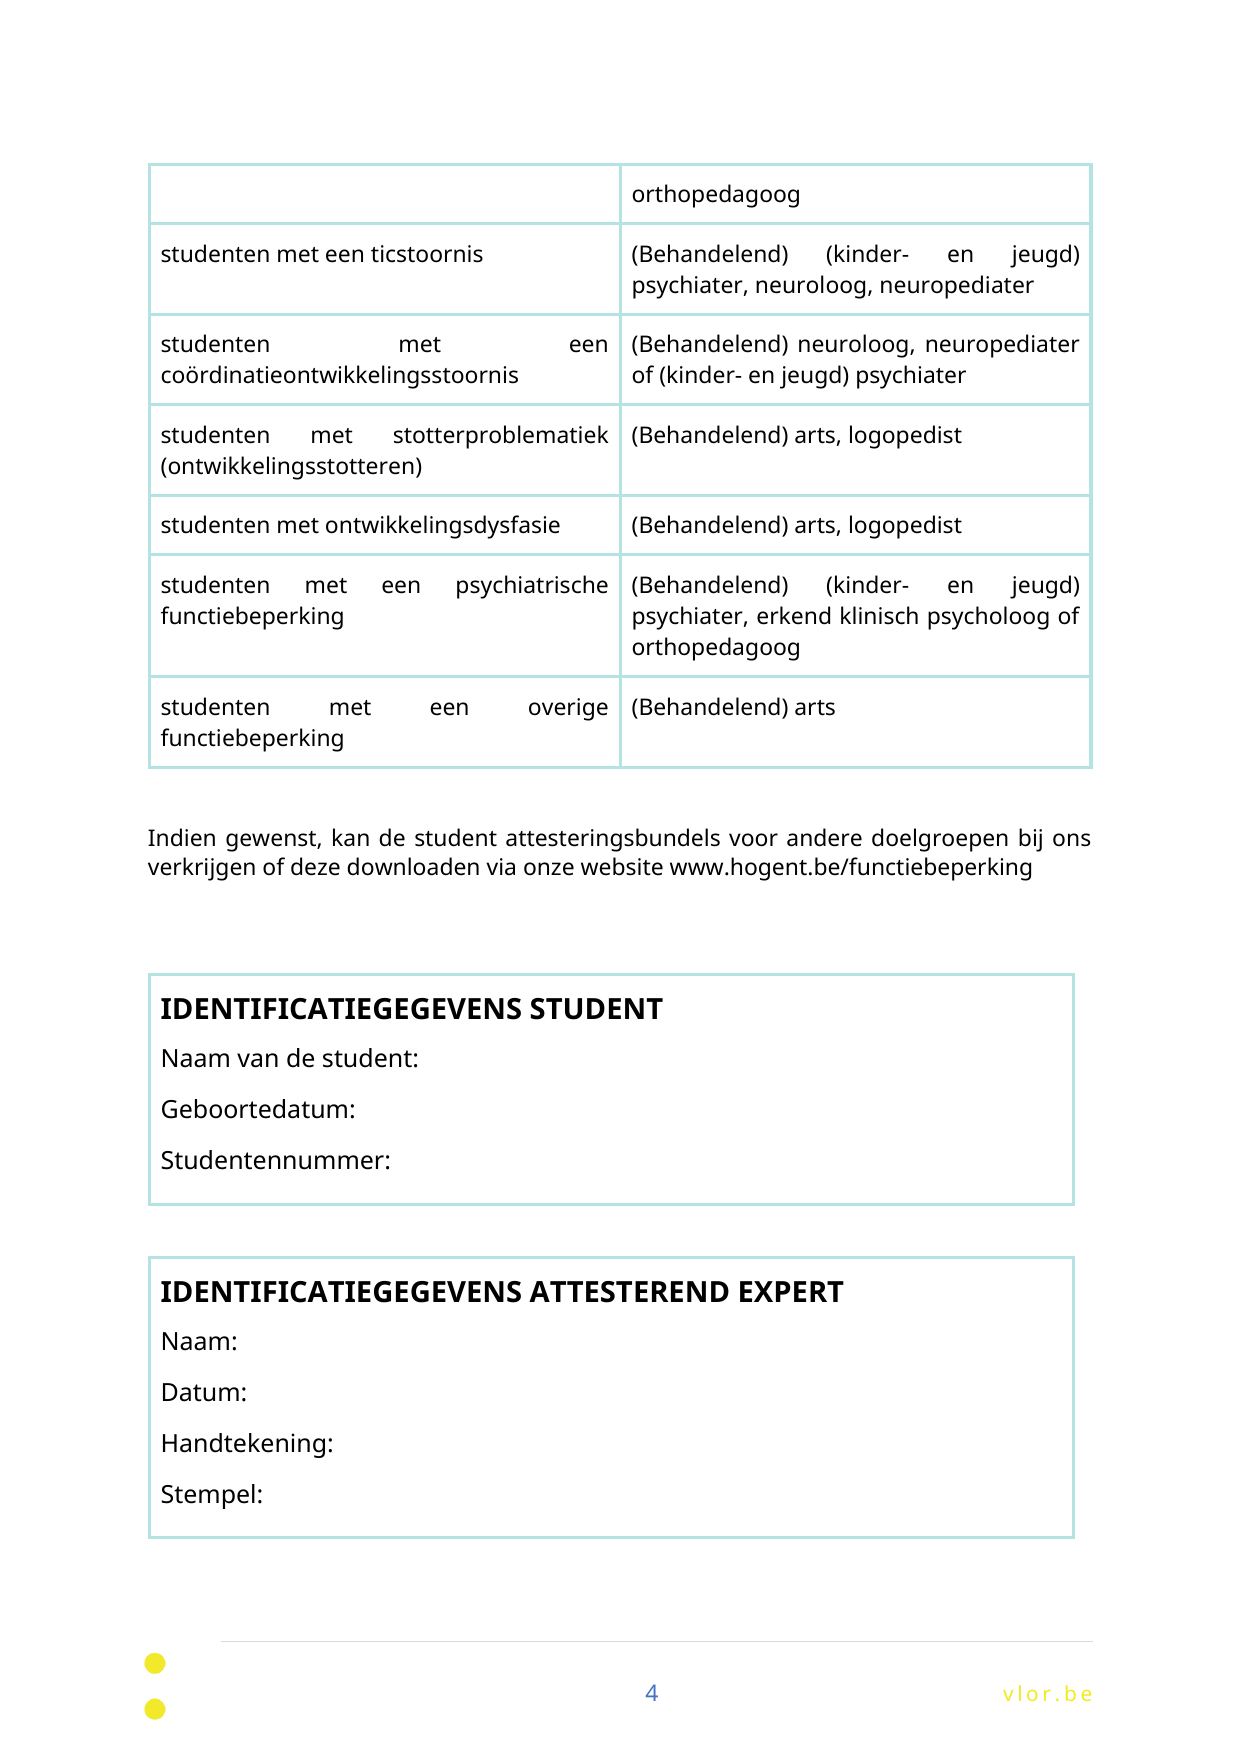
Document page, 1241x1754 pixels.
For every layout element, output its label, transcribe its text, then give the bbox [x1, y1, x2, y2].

table_cell (Behandelend) arts [622, 678, 1089, 766]
table_cell (Behandelend) arts, logopedist [622, 406, 1089, 494]
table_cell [151, 166, 619, 222]
table_cell studenten met een coördinatieontwikkelingsstoornis [151, 316, 619, 403]
table_cell studenten met stotterproblematiek (ontwikkelingsstotteren) [151, 406, 619, 494]
table_header IDENTIFICATIEGEGEVENS STUDENT Naam van de student: Geboortedatum: Studentennummer: [151, 976, 1072, 1202]
picture [131, 1645, 177, 1727]
table_cell studenten met een ticstoornis [151, 225, 619, 312]
table_cell (Behandelend) (kinder- en jeugd) psychiater, erkend klinisch psycholoog of orthopedagoog [622, 556, 1089, 675]
table_cell studenten met ontwikkelingsdysfasie [151, 497, 619, 553]
table_header IDENTIFICATIEGEGEVENS ATTESTEREND EXPERT Naam: Datum: Handtekening: Stempel: [151, 1259, 1072, 1536]
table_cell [622, 166, 1089, 222]
table_cell studenten met een psychiatrische functiebeperking [151, 556, 619, 675]
table_cell (Behandelend) arts, logopedist [622, 497, 1089, 553]
table_cell (Behandelend) (kinder- en jeugd) psychiater, neuroloog, neuropediater [622, 225, 1089, 312]
table_cell studenten met een overige functiebeperking [151, 678, 619, 766]
table_cell (Behandelend) neuroloog, neuropediater of (kinder- en jeugd) psychiater [622, 316, 1089, 403]
text Indien gewenst, kan de student attesteringsbundels voor andere doelgroepen bij ons verkrijgen of deze downloaden via onze website www.hogent.be/functiebeperking [148, 823, 1093, 881]
